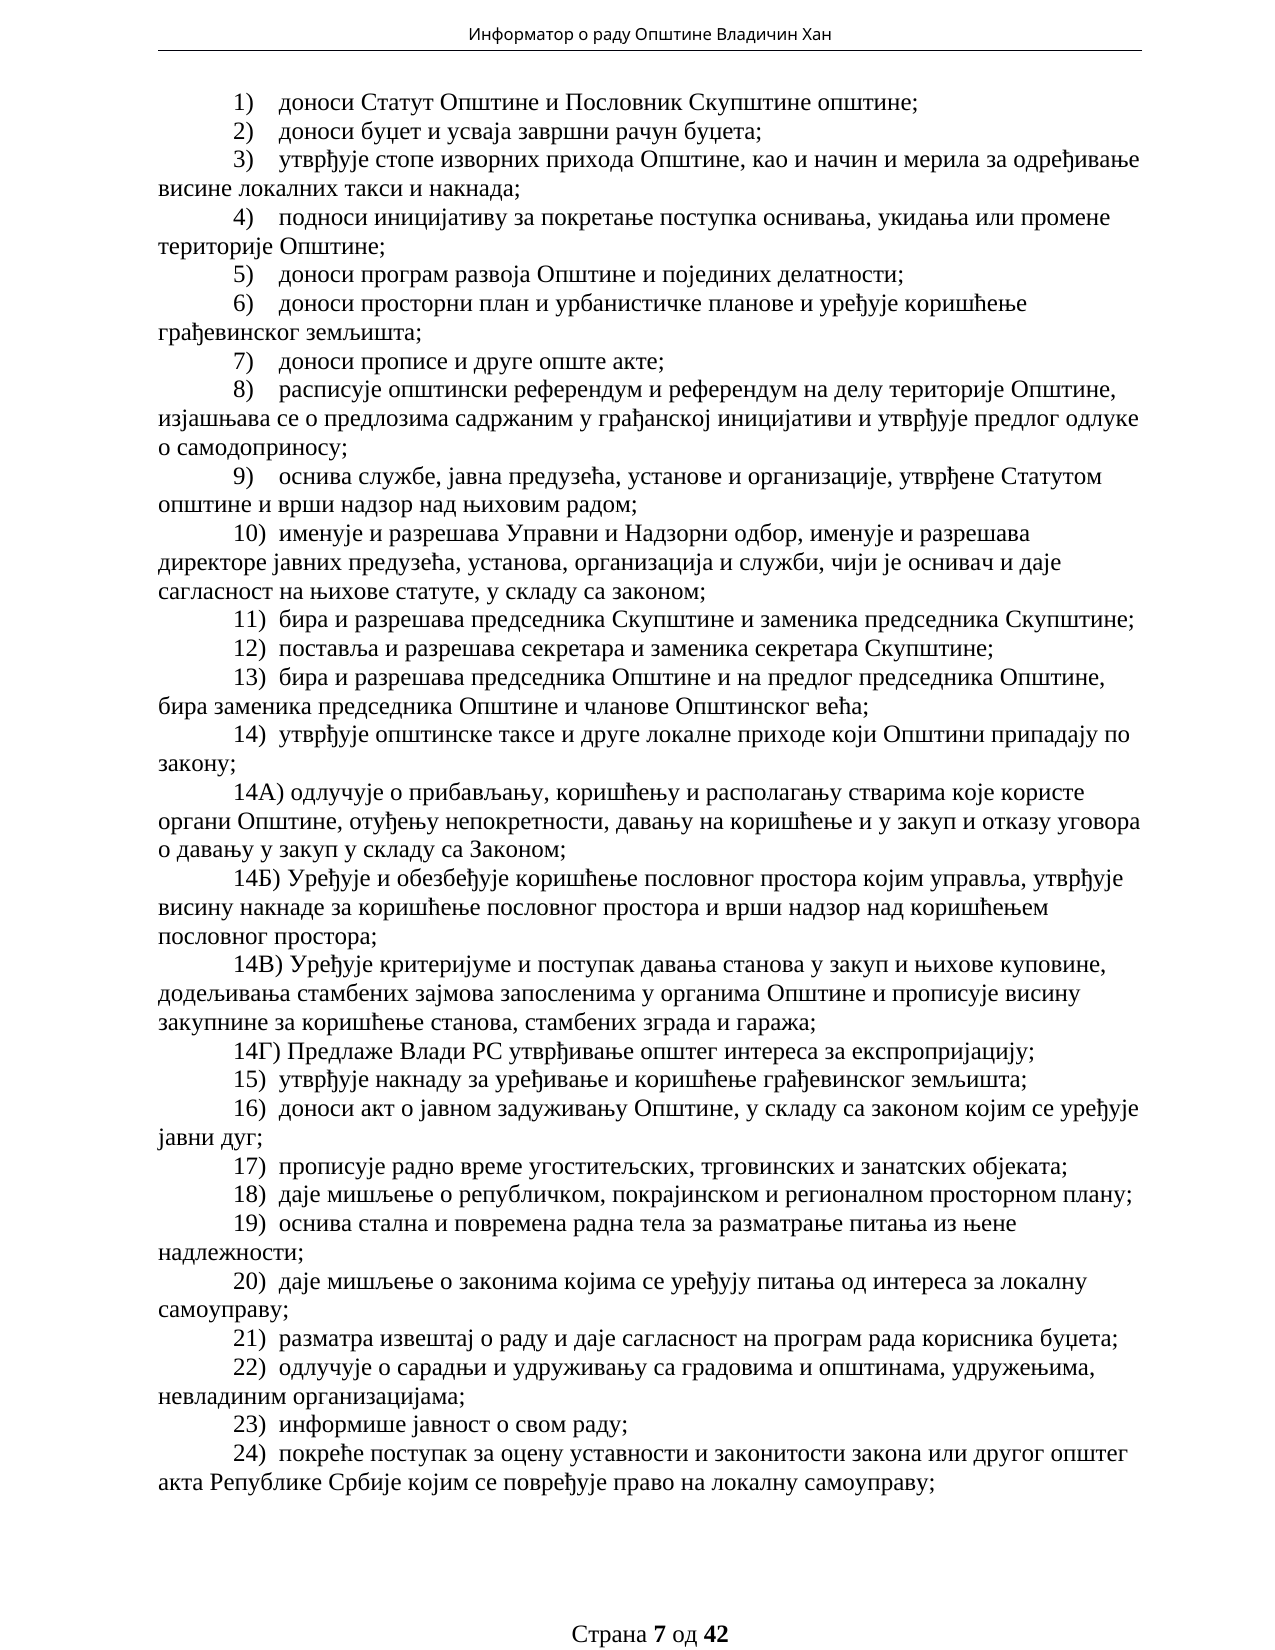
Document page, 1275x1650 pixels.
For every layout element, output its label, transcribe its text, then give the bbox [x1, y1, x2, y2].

text 4) подноси иницијативу за покретање поступка оснивања, укидања или промене територије Општине; [158, 202, 1142, 259]
text 14) утврђује општинске таксе и друге локалне приходе који Општини припадају по закону; [158, 719, 1142, 777]
text 14В) Уређује критеријуме и поступак давања станова у закуп и њихове куповине, додељивања стамбених зајмова запосленима у органима Општине и прописује висину закупнине за коришћење станова, стамбених зграда и гаража; [158, 949, 1142, 1036]
text 20) даје мишљење о законима којима се уређују питања од интереса за локалну самоуправу; [158, 1266, 1142, 1323]
text 17) прописује радно време угоститељских, трговинских и занатских објеката; [158, 1151, 1142, 1179]
text 7) доноси прописе и друге опште акте; [158, 346, 1142, 374]
text 3) утврђује стопе изворних прихода Општине, као и начин и мерила за одређивање висине локалних такси и накнада; [158, 144, 1142, 202]
text 1) доноси Статут Општине и Пословник Скупштине општине; [158, 87, 1142, 116]
text 22) одлучује о сарадњи и удруживању са градовима и општинама, удружењима, невладиним организацијама; [158, 1352, 1142, 1409]
text 14А) одлучује о прибављању, коришћењу и располагању стварима које користе органи Општине, отуђењу непокретности, давању на коришћење и у закуп и отказу уговора о давању у закуп у складу са Законом; [158, 777, 1142, 863]
text 14Г) Предлаже Влади РС утврђивање општег интереса за експропријацију; [158, 1036, 1142, 1064]
text 9) оснива службе, јавна предузећа, установе и организације, утврђене Статутом општине и врши надзор над њиховим радом; [158, 461, 1142, 518]
text 2) доноси буџет и усваја завршни рачун буџета; [158, 116, 1142, 144]
text 23) информише јавност о свом раду; [158, 1409, 1142, 1438]
text 5) доноси програм развоја Општине и појединих делатности; [158, 259, 1142, 288]
text 12) поставља и разрешава секретара и заменика секретара Скупштине; [158, 633, 1142, 662]
text 16) доноси акт о јавном задуживању Општине, у складу са законом којим се уређује јавни дуг; [158, 1093, 1142, 1151]
text 21) разматра извештај о раду и даје сагласност на програм рада корисника буџета; [158, 1323, 1142, 1352]
text 8) расписује општински референдум и референдум на делу територије Општине, изјашњава се о предлозима садржаним у грађанској иницијативи и утврђује предлог одлуке о самодоприносу; [158, 374, 1142, 461]
text 18) даје мишљење о републичком, покрајинском и регионалном просторном плану; [158, 1179, 1142, 1208]
text 24) покреће поступак за оцену уставности и законитости закона или другог општег акта Републике Србије којим се повређује право на локалну самоуправу; [158, 1438, 1142, 1496]
text 13) бира и разрешава председника Општине и на предлог председника Општине, бира заменика председника Општине и чланове Општинског већа; [158, 662, 1142, 719]
text 15) утврђује накнаду за уређивање и коришћење грађевинског земљишта; [158, 1064, 1142, 1093]
text 10) именује и разрешава Управни и Надзорни одбор, именује и разрешава директоре јавних предузећа, установа, организација и служби, чији је оснивач и даје сагласност на њихове статуте, у складу са законом; [158, 518, 1142, 604]
text 19) оснива стална и повремена радна тела за разматрање питања из њене надлежности; [158, 1208, 1142, 1266]
text 14Б) Уређује и обезбеђује коришћење пословног простора којим управља, утврђује висину накнаде за коришћење пословног простора и врши надзор над коришћењем пословног простора; [158, 863, 1142, 949]
text 11) бира и разрешава председника Скупштине и заменика председника Скупштине; [158, 604, 1142, 633]
text 6) доноси просторни план и урбанистичке планове и уређује коришћење грађевинског земљишта; [158, 288, 1142, 346]
